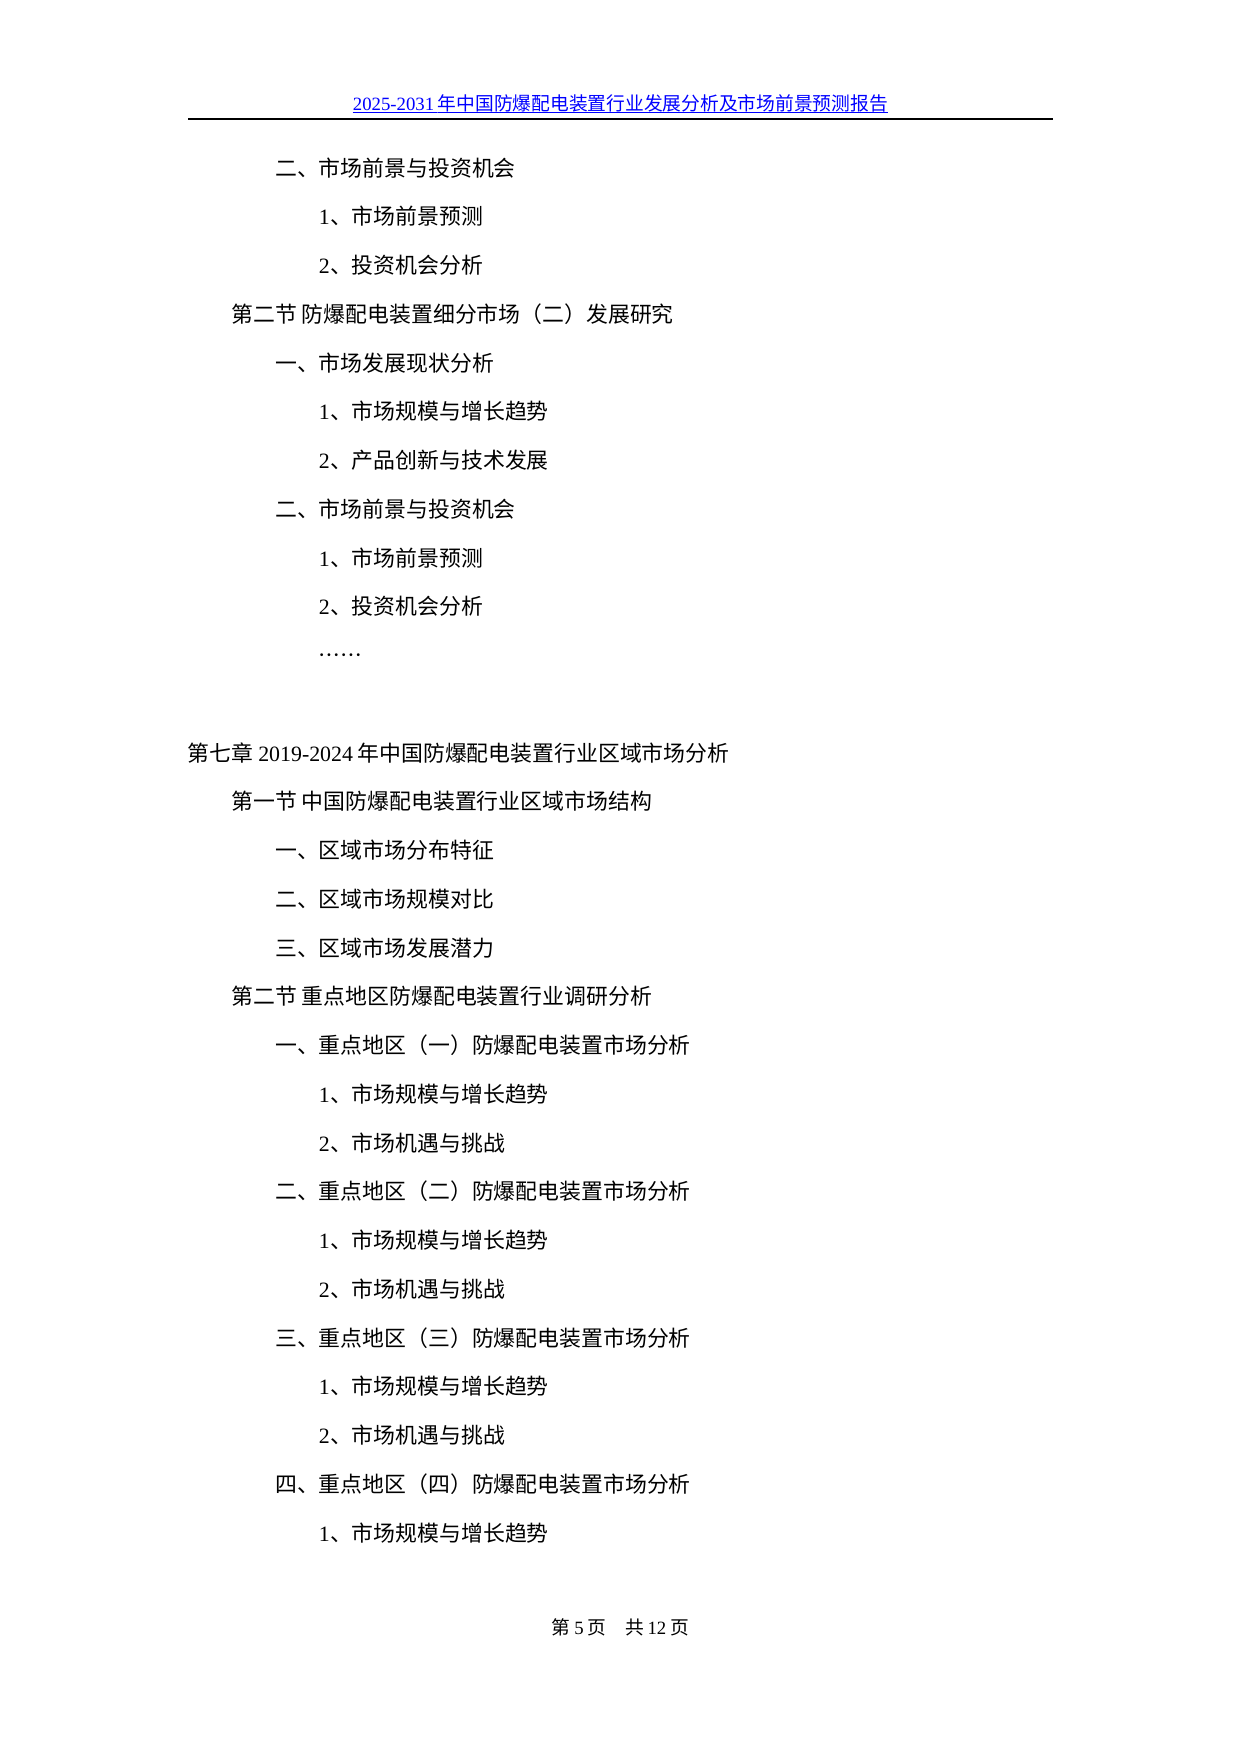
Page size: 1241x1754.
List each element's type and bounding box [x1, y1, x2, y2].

text [187, 150, 1053, 1548]
